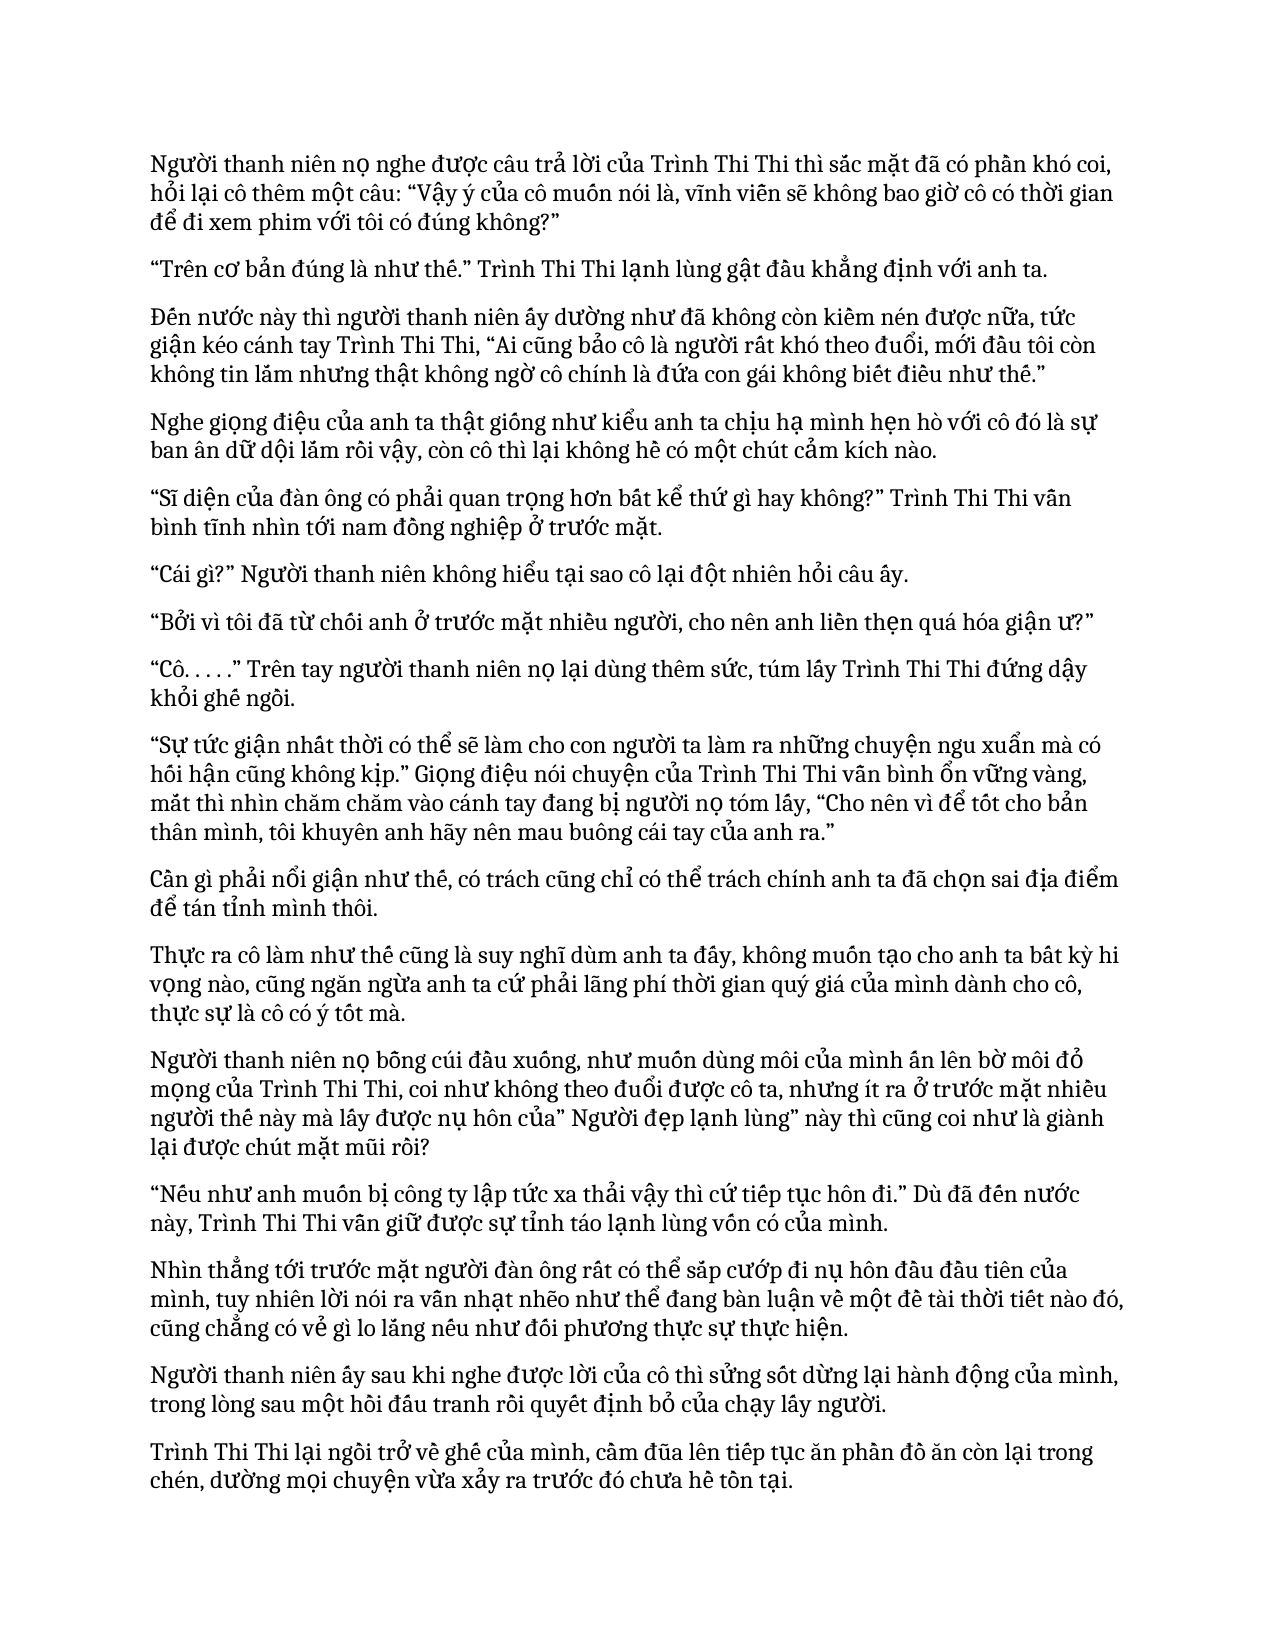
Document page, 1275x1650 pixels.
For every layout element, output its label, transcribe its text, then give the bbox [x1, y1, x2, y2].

text Thực ra cô làm như thế cũng là suy nghĩ dùm anh ta đấy, không muốn tạo cho anh ta bất kỳ hi vọng nào, cũng ngăn ngừa anh ta cứ phải lãng phí thời gian quý giá của mình dành cho cô, thực sự là cô có ý tốt mà. [150, 941, 1125, 1027]
text Đến nước này thì người thanh niên ấy dường như đã không còn kiềm nén được nữa, tức giận kéo cánh tay Trình Thi Thi, “Ai cũng bảo cô là người rất khó theo đuổi, mới đầu tôi còn không tin lắm nhưng thật không ngờ cô chính là đứa con gái không biết điều như thế.” [150, 302, 1125, 389]
text Nhìn thẳng tới trước mặt người đàn ông rất có thể sắp cướp đi nụ hôn đầu đầu tiên của mình, tuy nhiên lời nói ra vẫn nhạt nhẽo như thể đang bàn luận về một đề tài thời tiết nào đó, cũng chẳng có vẻ gì lo lắng nếu như đối phương thực sự thực hiện. [150, 1256, 1125, 1342]
text “Bởi vì tôi đã từ chối anh ở trước mặt nhiều người, cho nên anh liền thẹn quá hóa giận ư?” [150, 607, 1125, 636]
text Nghe giọng điệu của anh ta thật giống như kiểu anh ta chịu hạ mình hẹn hò với cô đó là sự ban ân dữ dội lắm rồi vậy, còn cô thì lại không hề có một chút cảm kích nào. [150, 407, 1125, 465]
text Cần gì phải nổi giận như thế, có trách cũng chỉ có thể trách chính anh ta đã chọn sai địa điểm để tán tỉnh mình thôi. [150, 865, 1125, 922]
text Người thanh niên nọ nghe được câu trả lời của Trình Thi Thi thì sắc mặt đã có phần khó coi, hỏi lại cô thêm một câu: “Vậy ý của cô muốn nói là, vĩnh viễn sẽ không bao giờ cô có thời gian để đi xem phim với tôi có đúng không?” [150, 150, 1125, 236]
text Trình Thi Thi lại ngồi trở về ghế của mình, cầm đũa lên tiếp tục ăn phần đồ ăn còn lại trong chén, dường mọi chuyện vừa xảy ra trước đó chưa hề tồn tại. [150, 1437, 1125, 1495]
text Người thanh niên nọ bỗng cúi đầu xuống, như muốn dùng môi của mình ấn lên bờ môi đỏ mọng của Trình Thi Thi, coi như không theo đuổi được cô ta, nhưng ít ra ở trước mặt nhiều người thế này mà lấy được nụ hôn của” Người đẹp lạnh lùng” này thì cũng coi như là giành lại được chút mặt mũi rồi? [150, 1046, 1125, 1161]
text “Sự tức giận nhất thời có thể sẽ làm cho con người ta làm ra những chuyện ngu xuẩn mà có hối hận cũng không kịp.” Giọng điệu nói chuyện của Trình Thi Thi vẫn bình ổn vững vàng, mắt thì nhìn chăm chăm vào cánh tay đang bị người nọ tóm lấy, “Cho nên vì để tốt cho bản thân mình, tôi khuyên anh hãy nên mau buông cái tay của anh ra.” [150, 731, 1125, 846]
text “Cái gì?” Người thanh niên không hiểu tại sao cô lại đột nhiên hỏi câu ấy. [150, 560, 1125, 589]
text “Cô. . . . .” Trên tay người thanh niên nọ lại dùng thêm sức, túm lấy Trình Thi Thi đứng dậy khỏi ghế ngồi. [150, 655, 1125, 712]
text Người thanh niên ấy sau khi nghe được lời của cô thì sửng sốt dừng lại hành động của mình, trong lòng sau một hồi đấu tranh rồi quyết định bỏ của chạy lấy người. [150, 1361, 1125, 1419]
text “Sĩ diện của đàn ông có phải quan trọng hơn bất kể thứ gì hay không?” Trình Thi Thi vẫn bình tĩnh nhìn tới nam đồng nghiệp ở trước mặt. [150, 484, 1125, 541]
text “Nếu như anh muốn bị công ty lập tức xa thải vậy thì cứ tiếp tục hôn đi.” Dù đã đến nước này, Trình Thi Thi vẫn giữ được sự tỉnh táo lạnh lùng vốn có của mình. [150, 1180, 1125, 1237]
text “Trên cơ bản đúng là như thế.” Trình Thi Thi lạnh lùng gật đầu khẳng định với anh ta. [150, 255, 1125, 284]
